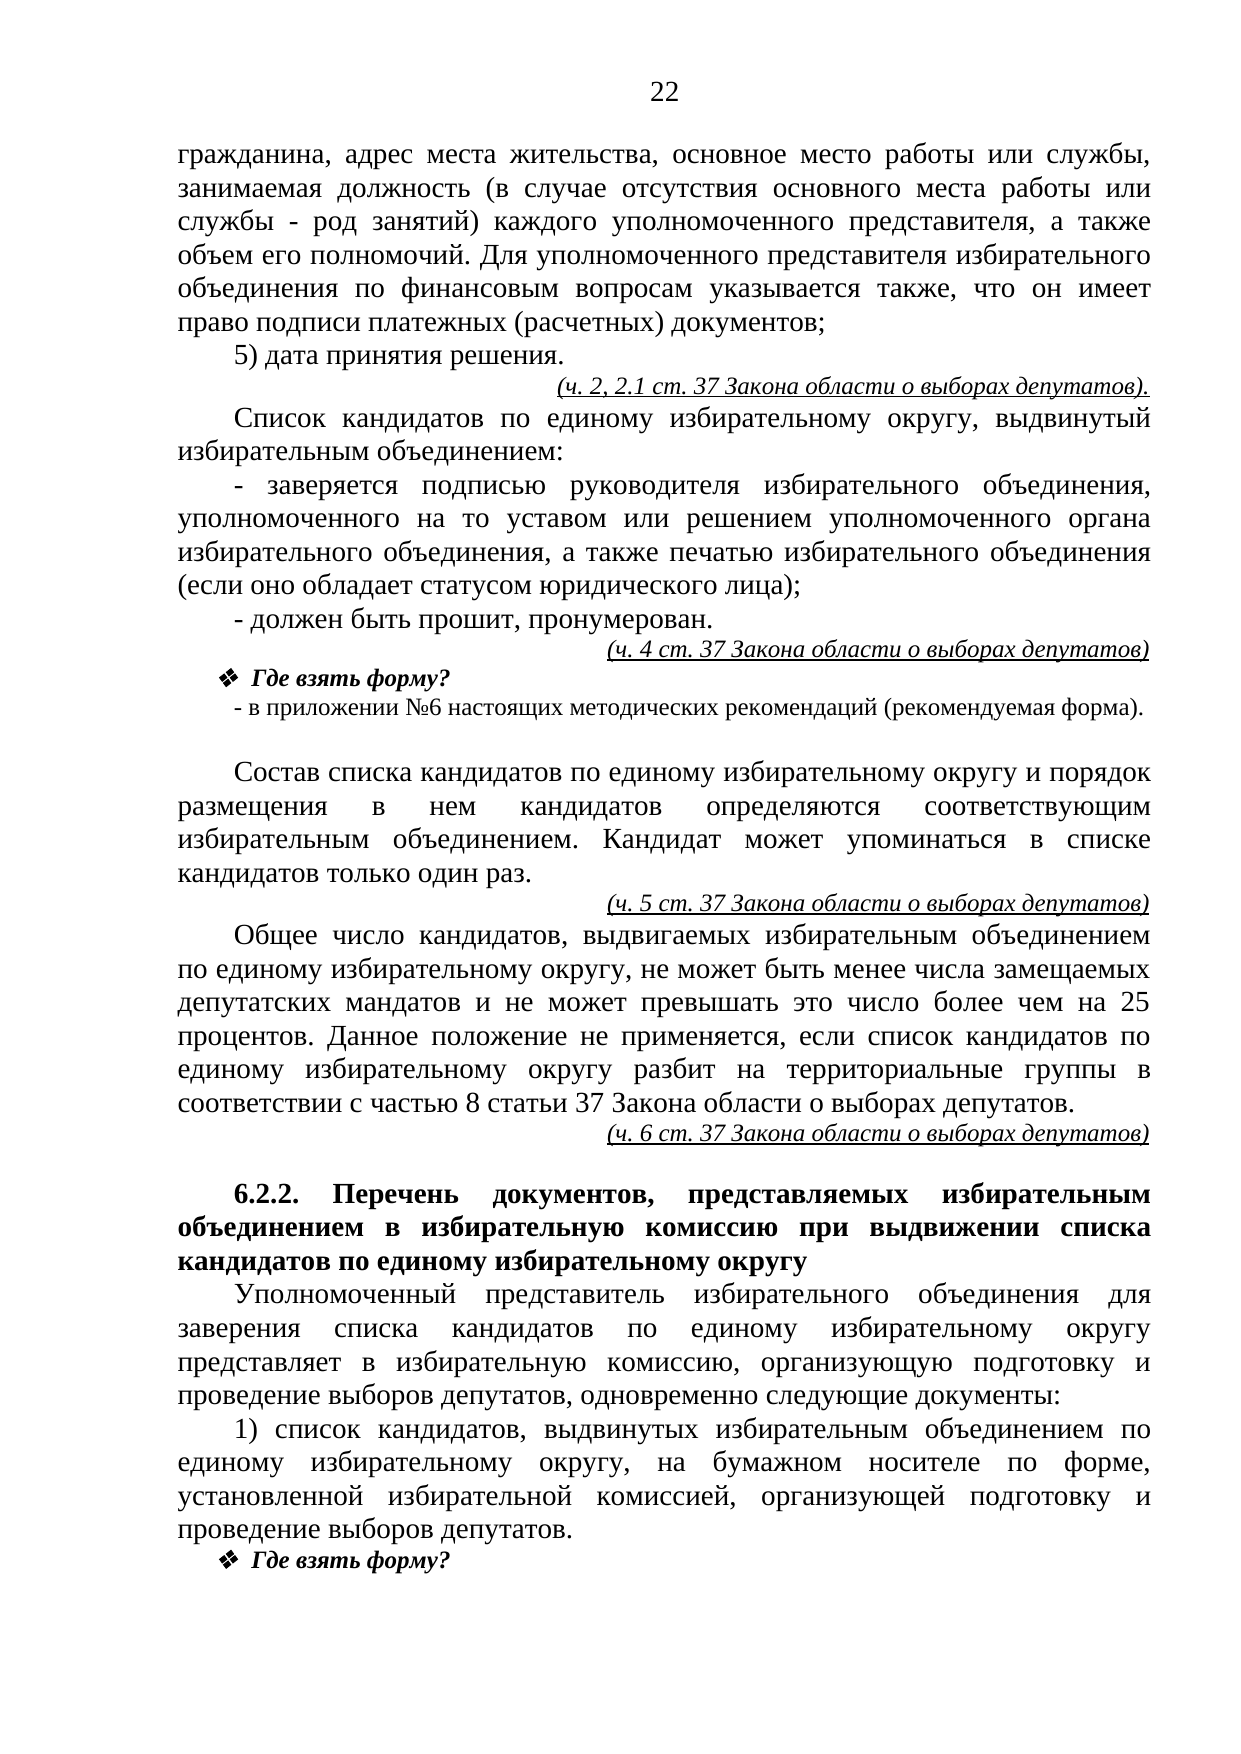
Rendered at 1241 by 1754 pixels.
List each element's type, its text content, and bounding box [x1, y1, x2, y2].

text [177, 136, 1152, 337]
text 1) список кандидатов, выдвинутых избирательным объединением по единому избирательному округу, на бумажном носителе по форме, установленной избирательной комиссией, организующей подготовку и проведение выборов депутатов. [177, 1411, 1152, 1545]
text (ч. 5 ст. 37 Закона области о выборах депутатов) [177, 888, 1152, 917]
text Состав списка кандидатов по единому избирательному округу и порядок размещения в нем кандидатов определяются соответствующим избирательным объединением. Кандидат может упоминаться в списке кандидатов только один раз. [177, 754, 1152, 888]
text Уполномоченный представитель избирательного объединения для заверения списка кандидатов по единому избирательному округу представляет в избирательную комиссию, организующую подготовку и проведение выборов депутатов, одновременно следующие документы: [177, 1277, 1152, 1411]
text Общее число кандидатов, выдвигаемых избирательным объединением по единому избирательному округу, не может быть менее числа замещаемых депутатских мандатов и не может превышать это число более чем на 25 процентов. Данное положение не применяется, если список кандидатов по единому избирательному округу разбит на территориальные группы в соответствии с частью 8 статьи 37 Закона области о выборах депутатов. [177, 917, 1152, 1118]
text Список кандидатов по единому избирательному округу, выдвинутый избирательным объединением: [177, 400, 1152, 467]
text 6.2.2. Перечень документов, представляемых избирательным объединением в избирательную комиссию при выдвижении списка кандидатов по единому избирательному округу [177, 1176, 1152, 1277]
list Где взять форму? [177, 1545, 1152, 1574]
list Где взять форму? [177, 663, 1152, 692]
text (ч. 4 ст. 37 Закона области о выборах депутатов) [177, 634, 1152, 663]
text 5) дата принятия решения. [177, 337, 1152, 371]
text (ч. 2, 2.1 ст. 37 Закона области о выборах депутатов). [177, 371, 1152, 400]
text (ч. 6 ст. 37 Закона области о выборах депутатов) [177, 1118, 1152, 1147]
text - заверяется подписью руководителя избирательного объединения, уполномоченного на то уставом или решением уполномоченного органа избирательного объединения, а также печатью избирательного объединения (если оно обладает статусом юридического лица); [177, 467, 1152, 601]
text - должен быть прошит, пронумерован. [177, 601, 1152, 634]
text - в приложении №6 настоящих методических рекомендаций (рекомендуемая форма). [177, 692, 1152, 721]
